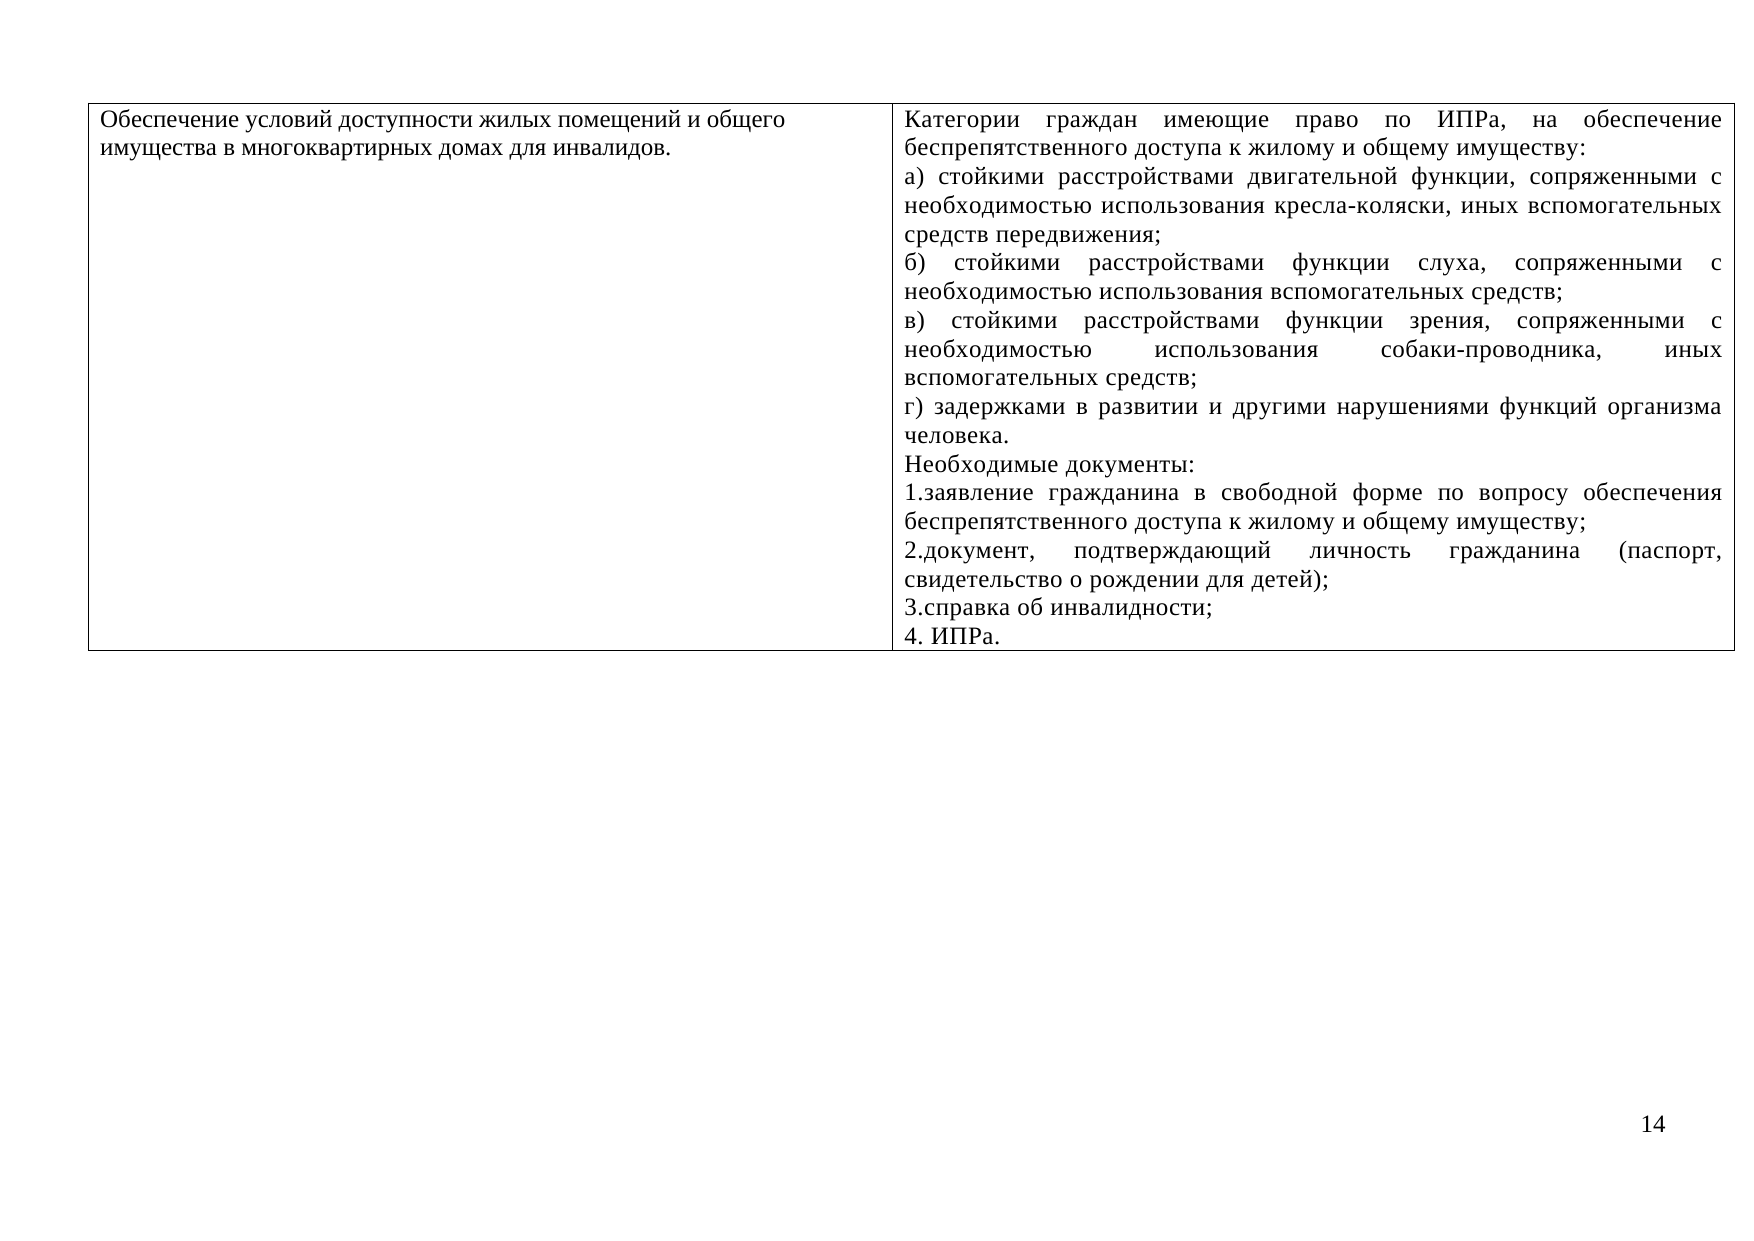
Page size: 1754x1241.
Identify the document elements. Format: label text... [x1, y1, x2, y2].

table_cell Категории граждан имеющие право по ИПРа, на обеспечение беспрепятственного доступа к жилому и общему имуществу: а) стойкими расстройствами двигательной функции, сопряженными с необходимостью использования кресла-коляски, иных вспомогательных средств передвижения; б) стойкими расстройствами функции слуха, сопряженными с необходимостью использования вспомогательных средств; в) стойкими расстройствами функции зрения, сопряженными с необходимостью использования собаки-проводника, иных вспомогательных средств; г) задержками в развитии и другими нарушениями функций организма человека. Необходимые документы: 1.заявление гражданина в свободной форме по вопросу обеспечения беспрепятственного доступа к жилому и общему имуществу; 2.документ, подтверждающий личность гражданина (паспорт, свидетельство о рождении для детей); 3.справка об инвалидности; 4. ИПРа. [893, 104, 1734, 650]
table_cell Обеспечение условий доступности жилых помещений и общего имущества в многоквартирных домах для инвалидов. [89, 104, 892, 650]
